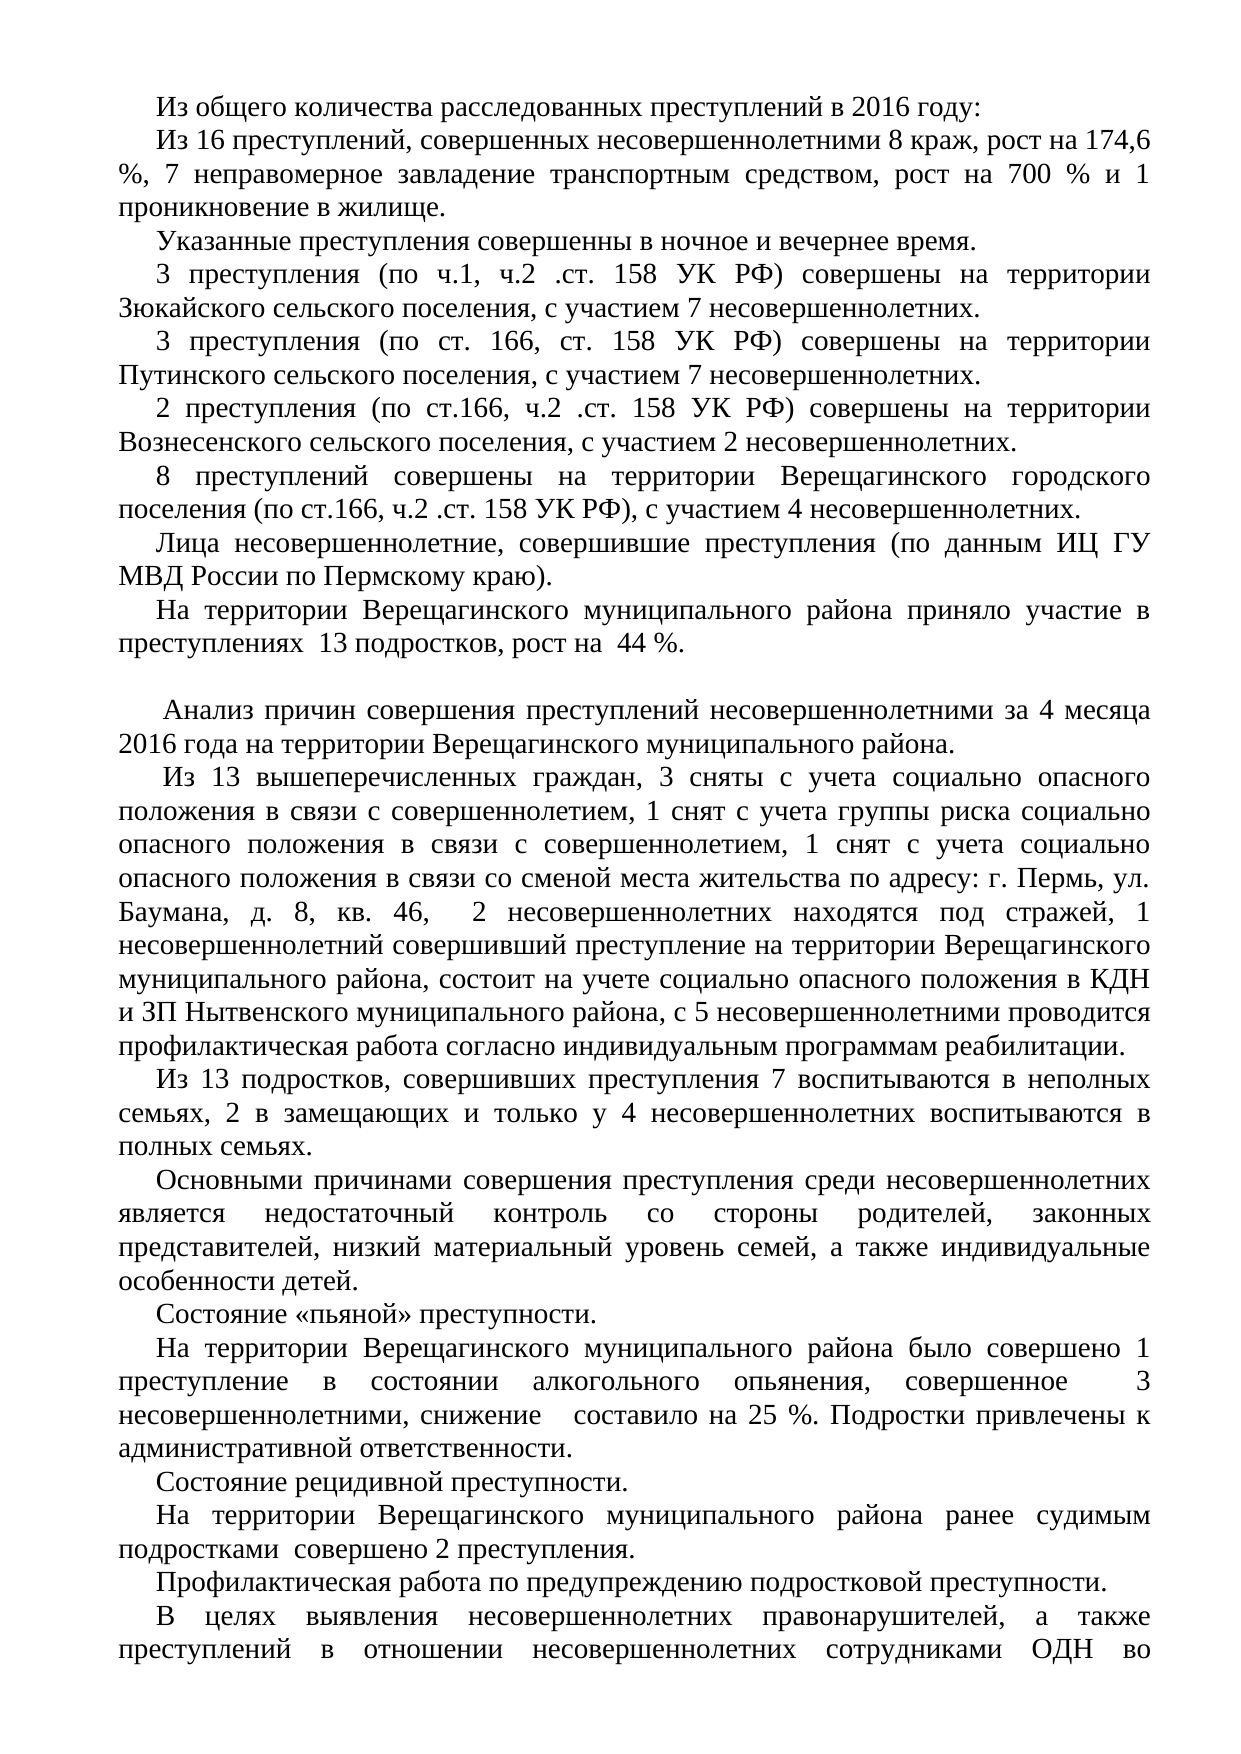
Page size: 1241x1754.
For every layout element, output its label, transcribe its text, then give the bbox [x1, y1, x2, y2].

text Лица несовершеннолетние, совершившие преступления (по данным ИЦ ГУ МВД России по Пермскому краю). [118, 525, 1152, 592]
text На территории Верещагинского муниципального района приняло участие в преступлениях 13 подростков, рост на 44 %. [118, 592, 1152, 659]
text Из 16 преступлений, совершенных несовершеннолетними 8 краж, рост на 174,6 %, 7 неправомерное завладение транспортным средством, рост на 700 % и 1 проникновение в жилище. [118, 122, 1152, 223]
text Из 13 вышеперечисленных граждан, 3 сняты с учета социально опасного положения в связи с совершеннолетием, 1 снят с учета группы риска социально опасного положения в связи с совершеннолетием, 1 снят с учета социально опасного положения в связи со сменой места жительства по адресу: г. Пермь, ул. Баумана, д. 8, кв. 46, 2 несовершеннолетних находятся под стражей, 1 несовершеннолетний совершивший преступление на территории Верещагинского муниципального района, состоит на учете социально опасного положения в КДН и ЗП Нытвенского муниципального района, с 5 несовершеннолетними проводится профилактическая работа согласно индивидуальным программам реабилитации. [118, 759, 1152, 1061]
text Указанные преступления совершенны в ночное и вечернее время. [118, 223, 1152, 256]
text Анализ причин совершения преступлений несовершеннолетними за 4 месяца 2016 года на территории Верещагинского муниципального района. [118, 692, 1152, 759]
text На территории Верещагинского муниципального района было совершено 1 преступление в состоянии алкогольного опьянения, совершенное 3 несовершеннолетними, снижение составило на 25 %. Подростки привлечены к административной ответственности. [118, 1330, 1152, 1464]
text 8 преступлений совершены на территории Верещагинского городского поселения (по ст.166, ч.2 .ст. 158 УК РФ), с участием 4 несовершеннолетних. [118, 458, 1152, 525]
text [118, 1598, 1152, 1665]
text Состояние рецидивной преступности. [118, 1464, 1152, 1497]
text Профилактическая работа по предупреждению подростковой преступности. [118, 1564, 1152, 1598]
text Основными причинами совершения преступления среди несовершеннолетних является недостаточный контроль со стороны родителей, законных представителей, низкий материальный уровень семей, а также индивидуальные особенности детей. [118, 1162, 1152, 1296]
text 3 преступления (по ст. 166, ст. 158 УК РФ) совершены на территории Путинского сельского поселения, с участием 7 несовершеннолетних. [118, 323, 1152, 391]
text Из 13 подростков, совершивших преступления 7 воспитываются в неполных семьях, 2 в замещающих и только у 4 несовершеннолетних воспитываются в полных семьях. [118, 1061, 1152, 1162]
text 2 преступления (по ст.166, ч.2 .ст. 158 УК РФ) совершены на территории Вознесенского сельского поселения, с участием 2 несовершеннолетних. [118, 391, 1152, 458]
text На территории Верещагинского муниципального района ранее судимым подростками совершено 2 преступления. [118, 1497, 1152, 1564]
text 3 преступления (по ч.1, ч.2 .ст. 158 УК РФ) совершены на территории Зюкайского сельского поселения, с участием 7 несовершеннолетних. [118, 256, 1152, 323]
text Из общего количества расследованных преступлений в 2016 году: [118, 89, 1152, 122]
text Состояние «пьяной» преступности. [118, 1296, 1152, 1330]
